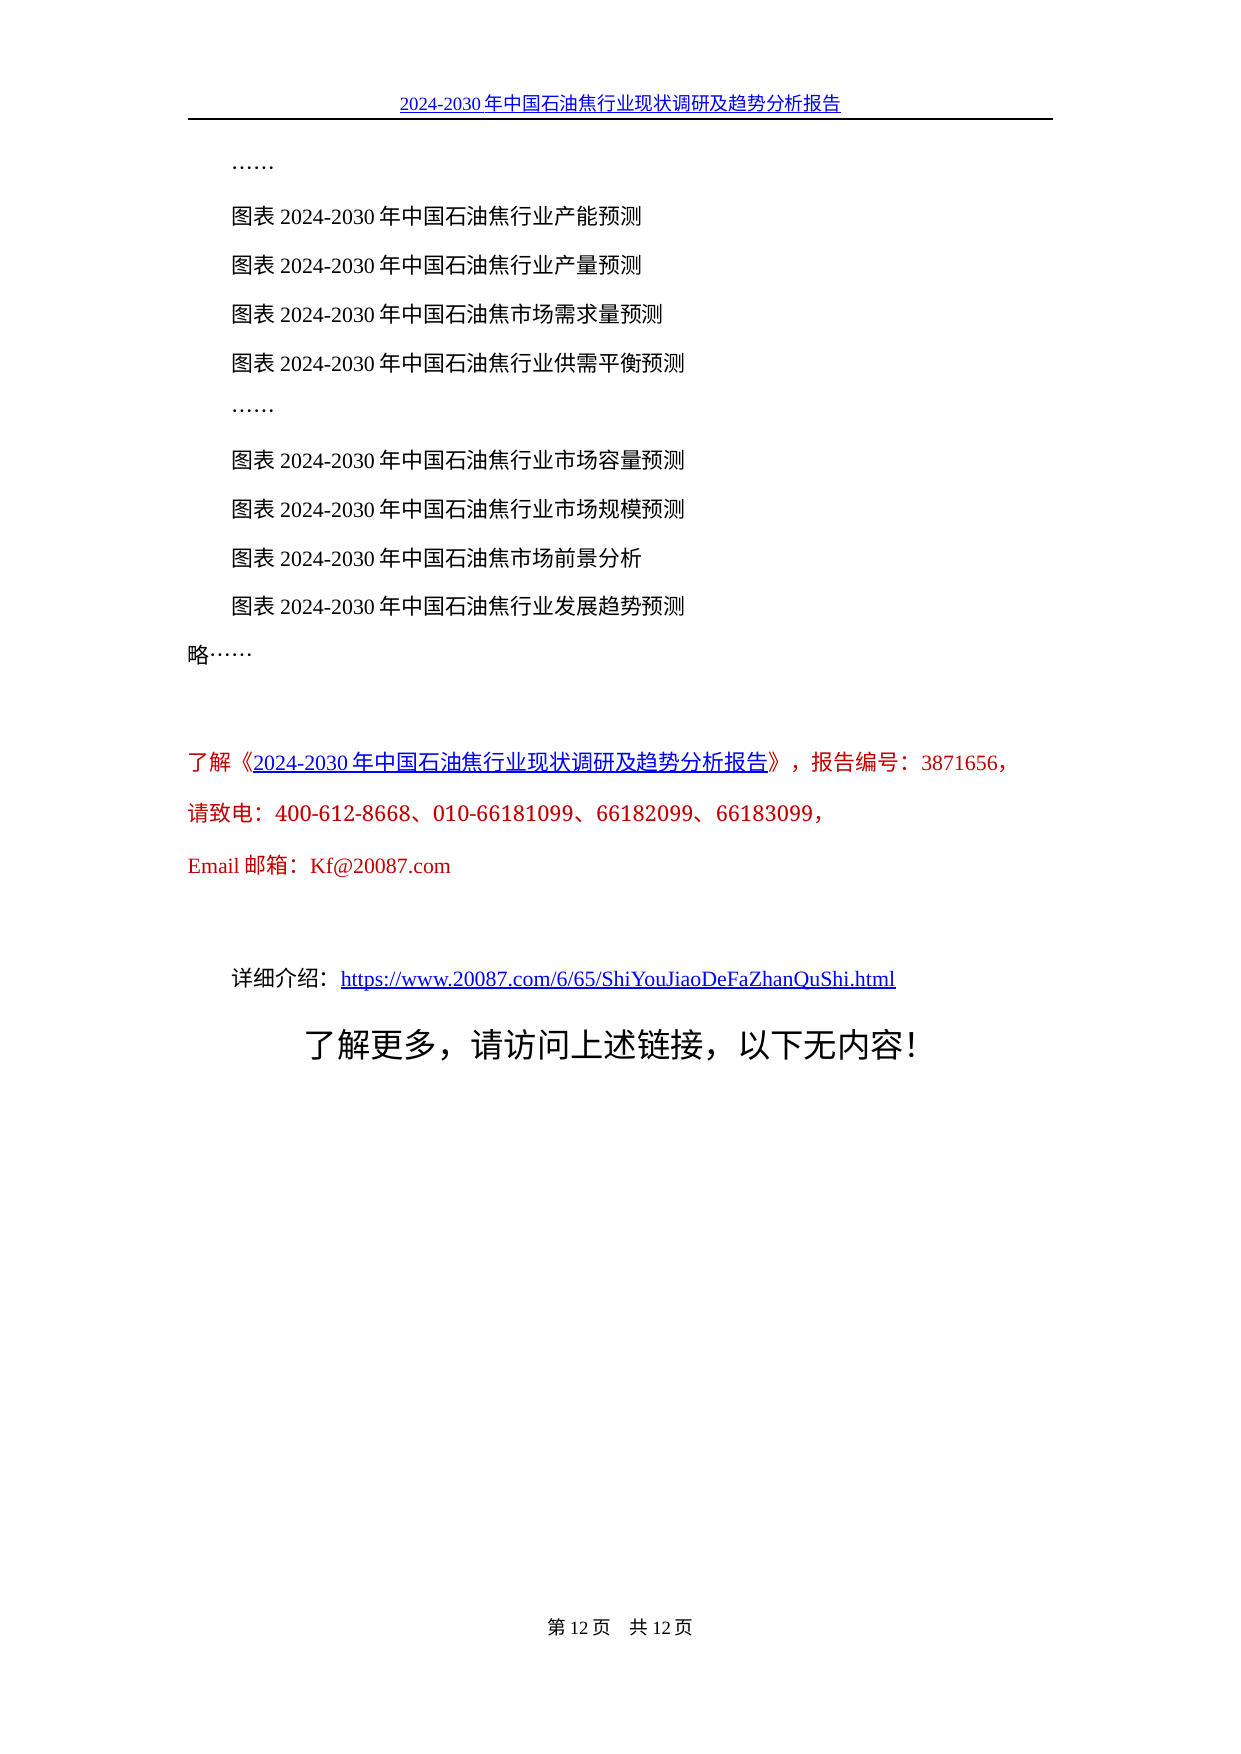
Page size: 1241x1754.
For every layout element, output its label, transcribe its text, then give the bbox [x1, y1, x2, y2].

text 请致电：400-612-8668、010-66181099、66182099、66183099， [187, 796, 1053, 828]
text 了解《2024-2030年中国石油焦行业现状调研及趋势分析报告》，报告编号：3871656， [187, 744, 1053, 777]
text 详细介绍：https://www.20087.com/6/65/ShiYouJiaoDeFaZhanQuShi.html [187, 960, 1053, 993]
text Email邮箱：Kf@20087.com [187, 847, 1053, 880]
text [187, 150, 1053, 670]
title 了解更多，请访问上述链接，以下无内容！ [187, 1010, 1053, 1075]
